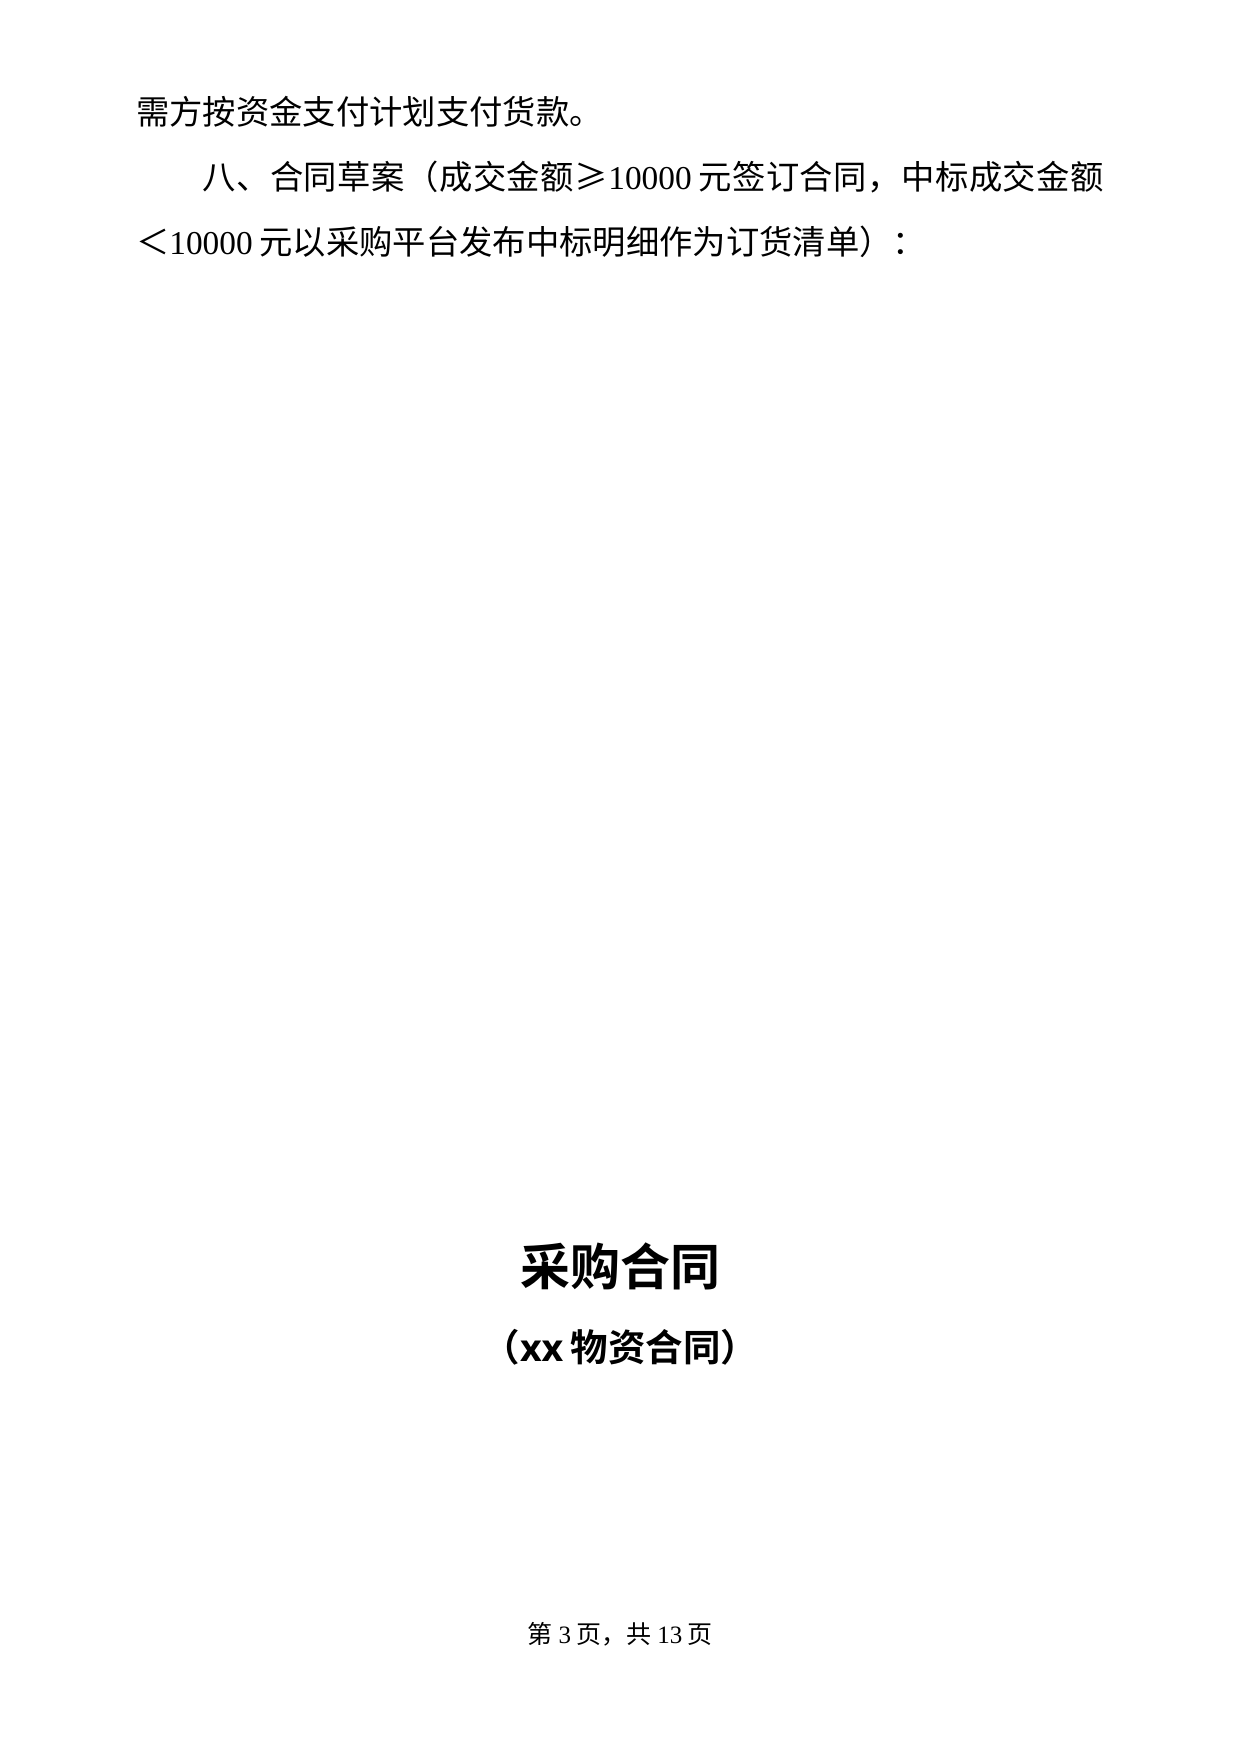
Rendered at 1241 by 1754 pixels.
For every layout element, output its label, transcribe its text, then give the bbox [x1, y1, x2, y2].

text 八、合同草案（成交金额≥10000元签订合同，中标成交金额＜10000元以采购平台发布中标明细作为订货清单）： [136, 142, 1104, 272]
text 采购合同 [136, 1215, 1104, 1312]
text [136, 77, 1104, 142]
text （xx物资合同） [136, 1312, 1104, 1377]
